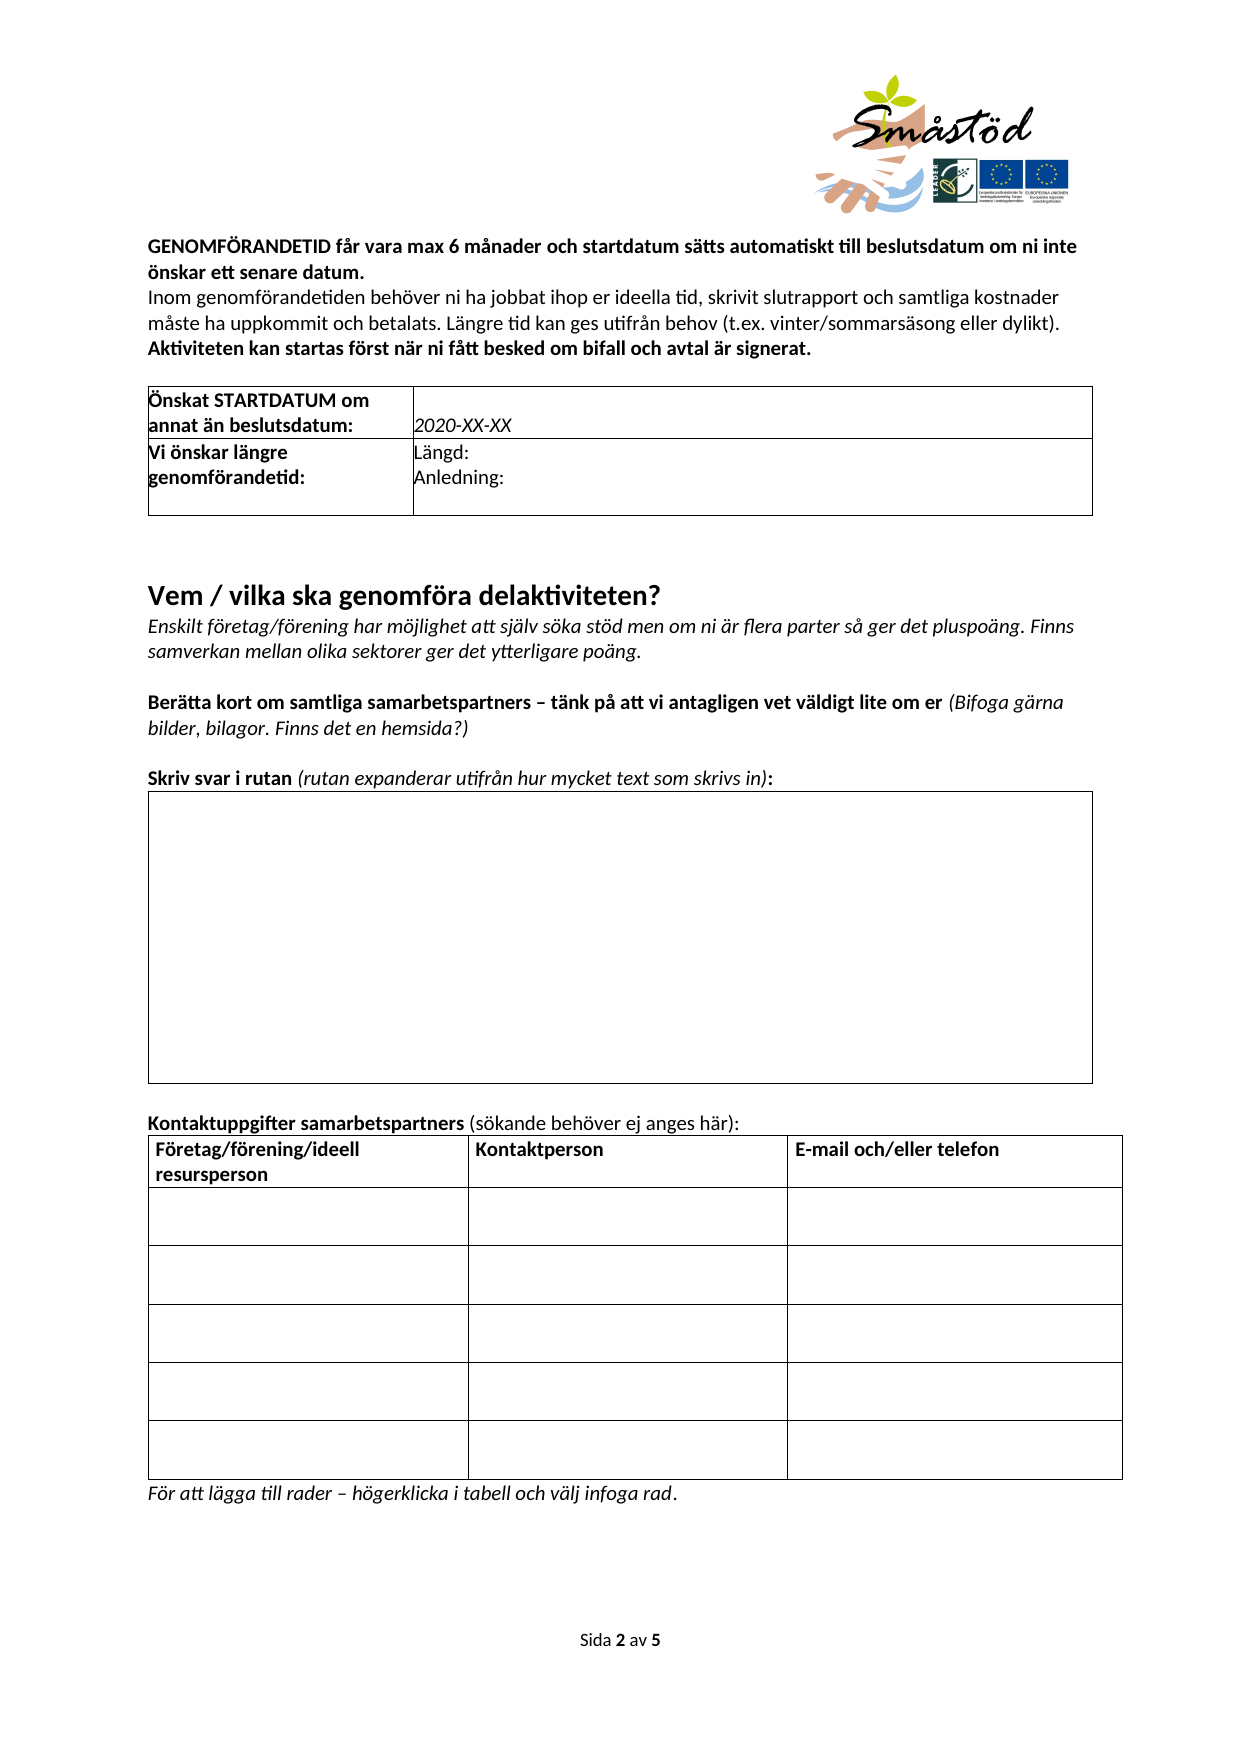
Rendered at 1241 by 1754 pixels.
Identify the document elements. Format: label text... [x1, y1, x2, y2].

table_cell [149, 1246, 468, 1304]
table_cell [788, 1421, 1122, 1479]
table_cell Längd: Anledning: [414, 439, 1092, 515]
table_cell [149, 1421, 468, 1479]
table_cell [469, 1363, 787, 1420]
table_cell [469, 1305, 787, 1362]
text Skriv svar i rutan (rutan expanderar utifrån hur mycket text som skrivs in): [148, 766, 1093, 791]
text Kontaktuppgifter samarbetspartners (sökande behöver ej anges här): [148, 1110, 1093, 1135]
table_header 2020-XX-XX [414, 387, 1092, 438]
table_cell [788, 1305, 1122, 1362]
text Berätta kort om samtliga samarbetspartners – tänk på att vi antagligen vet väldigt lite om er (Bifoga gärna bilder, bilagor. Finns det en hemsida?) [148, 689, 1093, 740]
table_header [149, 792, 1092, 1083]
table_cell [788, 1188, 1122, 1245]
text GENOMFÖRANDETID får vara max 6 månader och startdatum sätts automatiskt till beslutsdatum om ni inte önskar ett senare datum. [148, 234, 1093, 284]
table_cell [149, 1363, 468, 1420]
table_cell [469, 1246, 787, 1304]
table_cell [788, 1363, 1122, 1420]
table_cell [469, 1421, 787, 1479]
table_cell [469, 1188, 787, 1245]
text Enskilt företag/förening har möjlighet att själv söka stöd men om ni är flera parter så ger det pluspoäng. Finns samverkan mellan olika sektorer ger det ytterligare poäng. [148, 613, 1093, 664]
table_header Företag/förening/ideell resursperson [149, 1136, 468, 1187]
table_cell [149, 1305, 468, 1362]
text Inom genomförandetiden behöver ni ha jobbat ihop er ideella tid, skrivit slutrapport och samtliga kostnader måste ha uppkommit och betalats. Längre tid kan ges utifrån behov (t.ex. vinter/sommarsäsong eller dylikt). [148, 284, 1093, 335]
table_cell [149, 1188, 468, 1245]
table_header E-mail och/eller telefon [788, 1136, 1122, 1187]
text För att lägga till rader – högerklicka i tabell och välj infoga rad. [148, 1480, 1093, 1505]
text Aktiviteten kan startas först när ni fått besked om bifall och avtal är signerat. [148, 335, 1093, 361]
table_cell Vi önskar längre genomförandetid: [149, 439, 413, 515]
table_header Önskat STARTDATUM om annat än beslutsdatum: [149, 387, 413, 438]
table_header Kontaktperson [469, 1136, 787, 1187]
picture [771, 73, 1093, 234]
table_cell [788, 1246, 1122, 1304]
text Vem / vilka ska genomföra delaktiviteten? [148, 577, 1093, 613]
